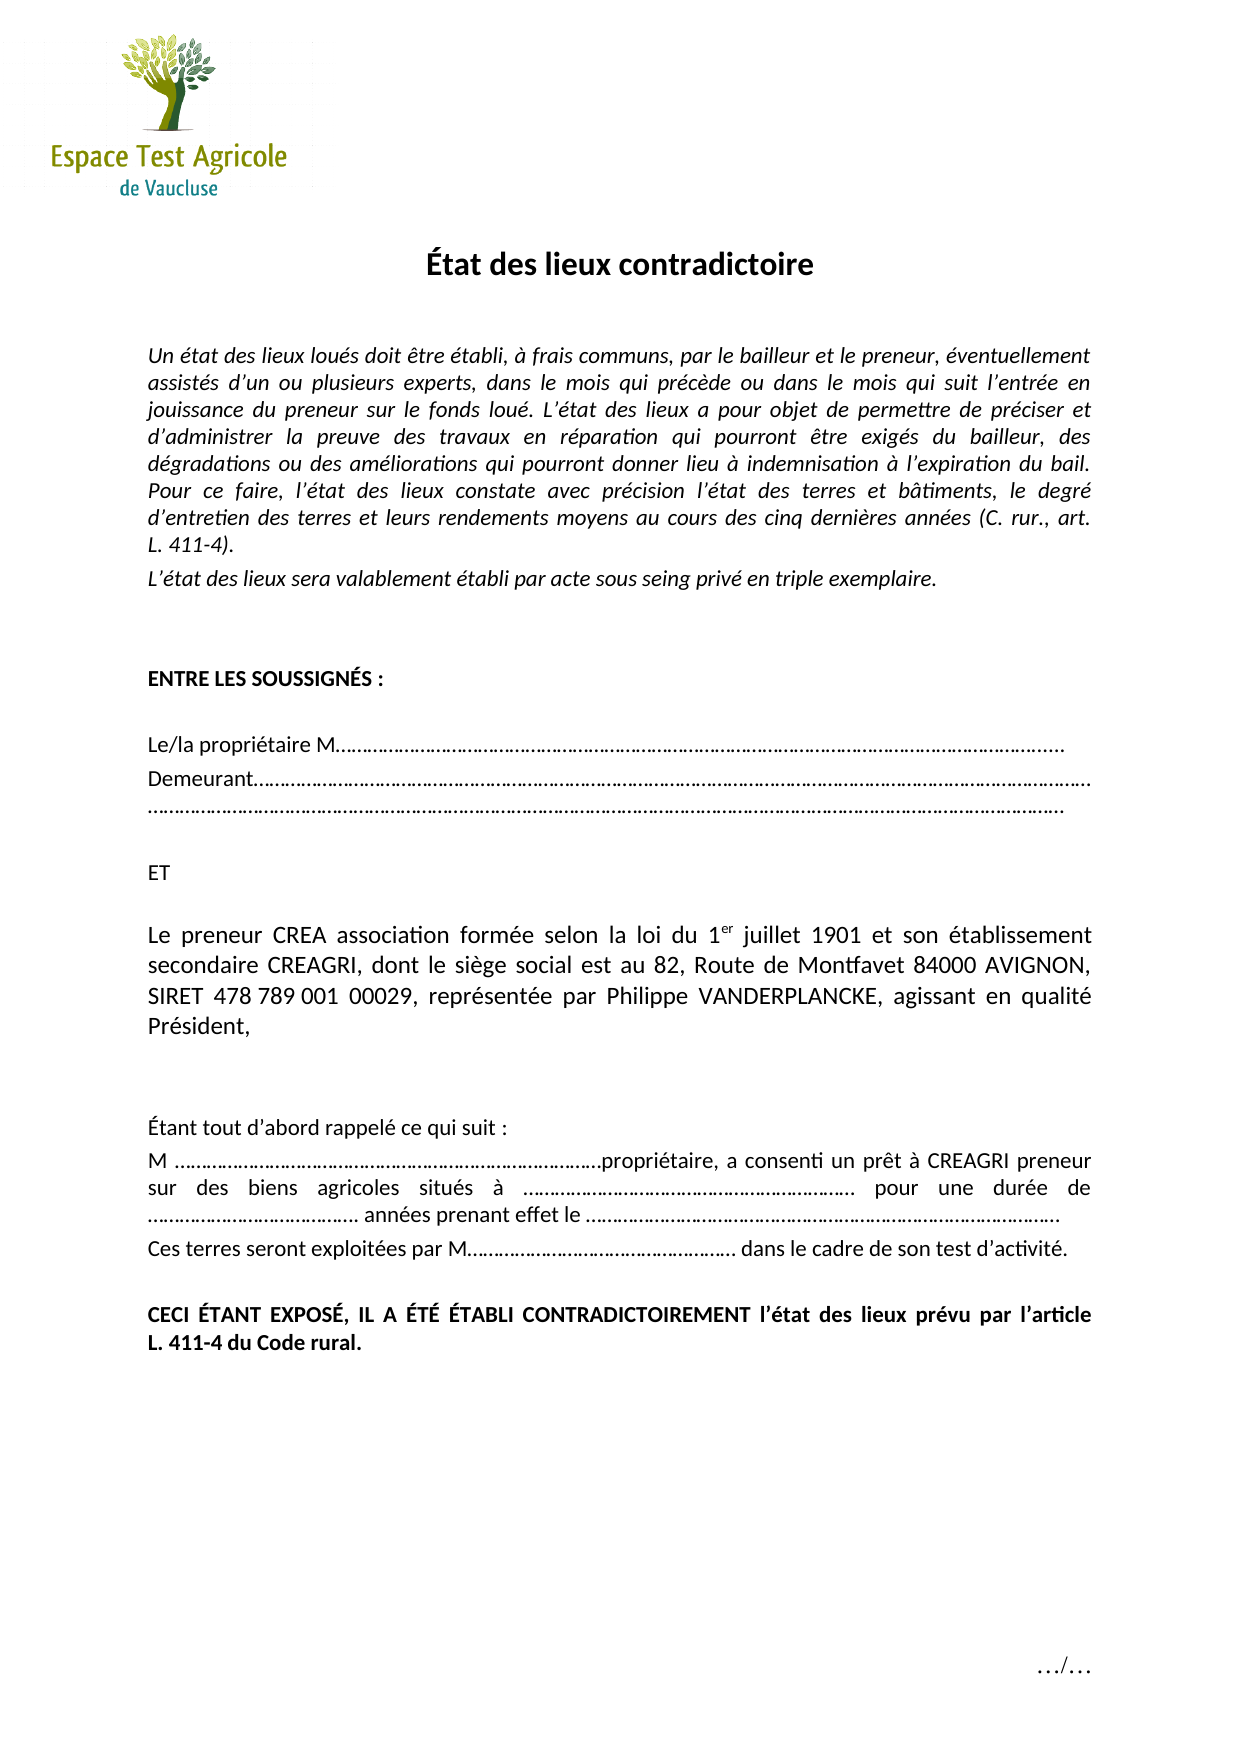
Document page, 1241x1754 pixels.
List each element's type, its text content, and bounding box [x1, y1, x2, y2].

text L’état des lieux sera valablement établi par acte sous seing privé en triple exemplaire. [148, 564, 1093, 592]
text ENTRE LES SOUSSIGNÉS : [148, 664, 1093, 692]
text M ………………………………………………………………………propriétaire, a consenti un prêt à CREAGRI preneur sur des biens agricoles situés à ……………………………………………………… pour une durée de …………………………………. années prenant effet le ……………………………………………………………………………… [148, 1147, 1093, 1228]
text Un état des lieux loués doit être établi, à frais communs, par le bailleur et le preneur, éventuellement assistés d’un ou plusieurs experts, dans le mois qui précède ou dans le mois qui suit l’entrée en jouissance du preneur sur le fonds loué. L’état des lieux a pour objet de permettre de préciser et d’administrer la preuve des travaux en réparation qui pourront être exigés du bailleur, des dégradations ou des améliorations qui pourront donner lieu à indemnisation à l’expiration du bail. Pour ce faire, l’état des lieux constate avec précision l’état des terres et bâtiments, le degré d’entretien des terres et leurs rendements moyens au cours des cinq dernières années (C. rur., art. L. 411-4). [148, 342, 1093, 558]
text Le preneur CREA association formée selon la loi du 1er juillet 1901 et son établissement secondaire CREAGRI, dont le siège social est au 82, Route de Montfavet 84000 AVIGNON, SIRET 478 789 001 00029, représentée par Philippe VANDERPLANCKE, agissant en qualité Président, [148, 919, 1093, 1041]
text CECI ÉTANT EXPOSÉ, IL A ÉTÉ ÉTABLI CONTRADICTOIREMENT l’état des lieux prévu par l’article L. 411-4 du Code rural. [148, 1301, 1093, 1355]
text Étant tout d’abord rappelé ce qui suit : [148, 1114, 1093, 1141]
text ET [148, 858, 1093, 885]
text Ces terres seront exploitées par M…………………………………………… dans le cadre de son test d’activité. [148, 1234, 1093, 1262]
text Demeurant……………………………………………………………………………………………………………………………………………………………………………………………………………………………………………………………………………………………………… [148, 764, 1093, 819]
text État des lieux contradictoire [148, 246, 1093, 283]
picture [0, 19, 350, 212]
text Le/la propriétaire M……………………………………………………………………………………………………………………...... [148, 731, 1093, 758]
